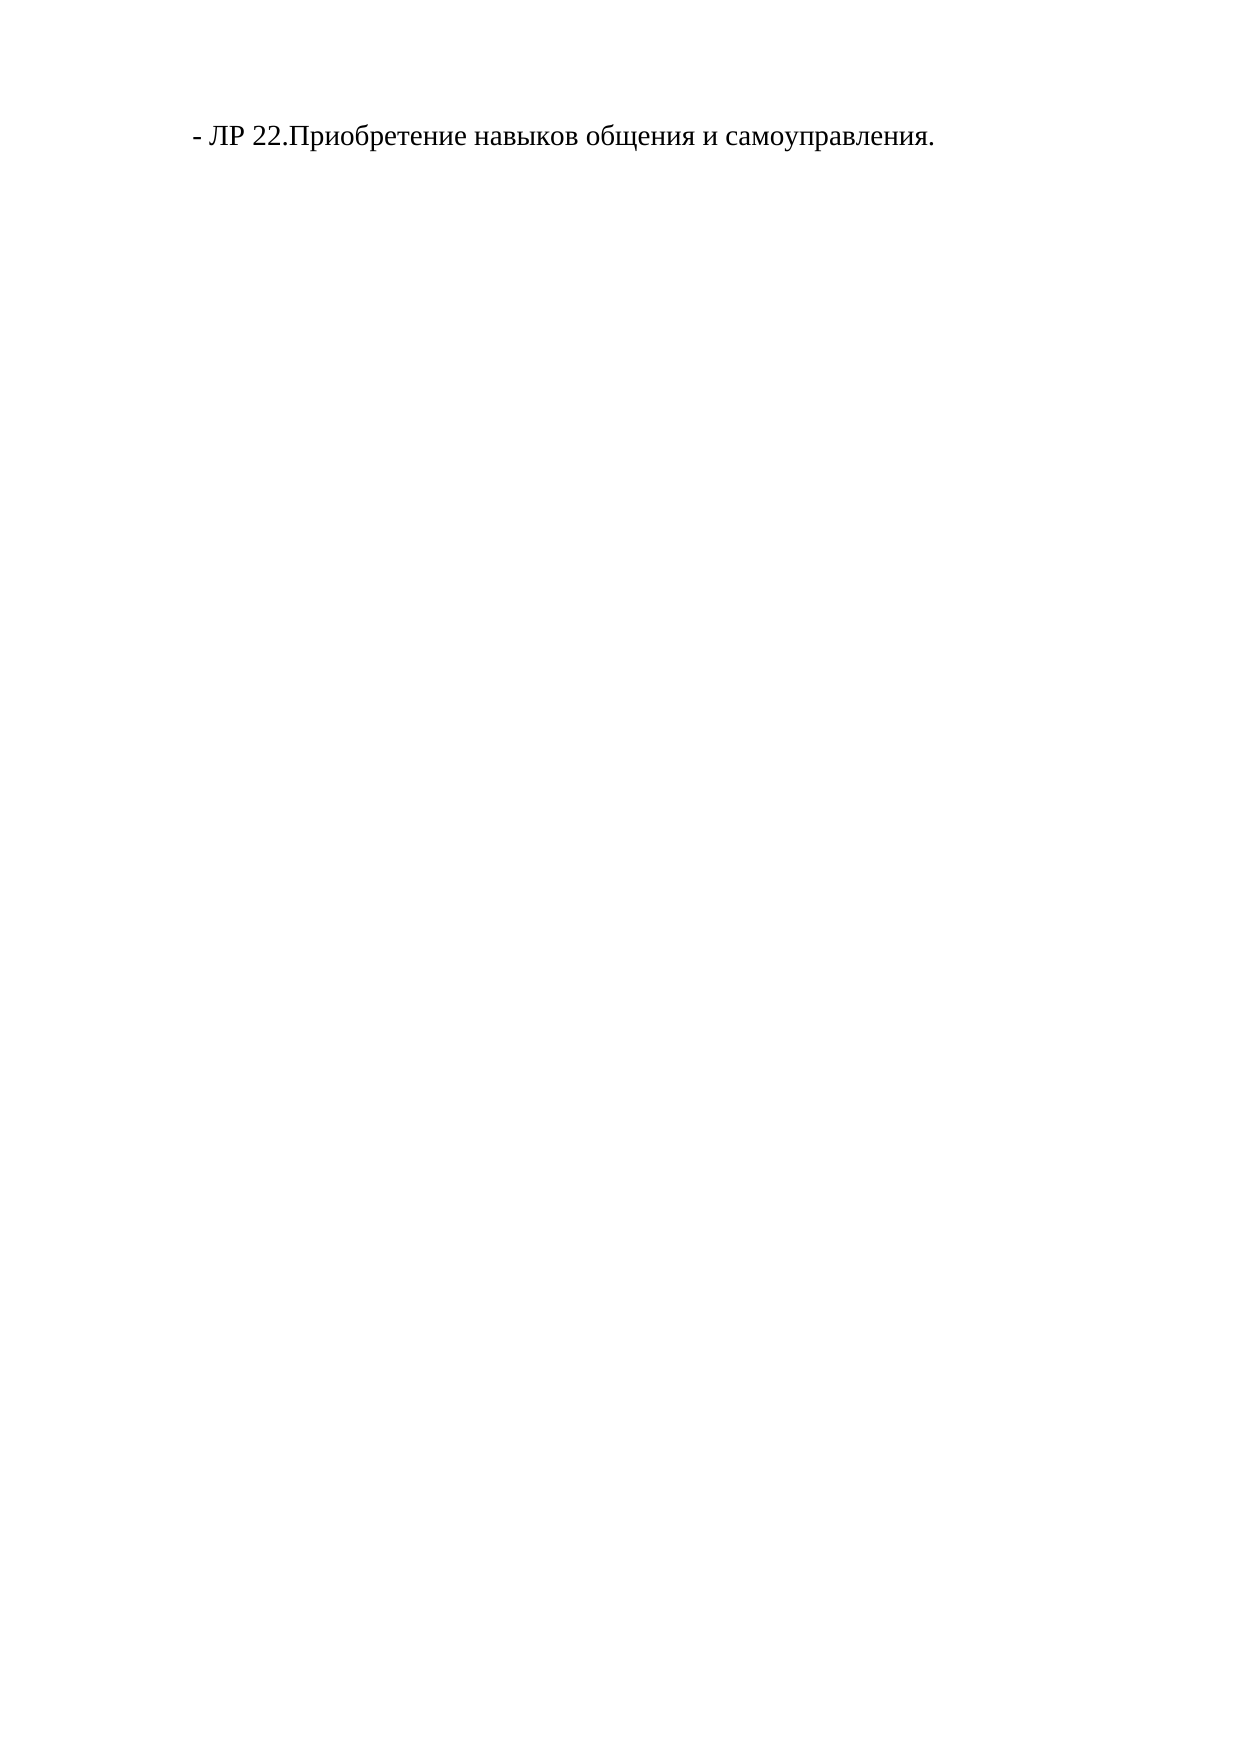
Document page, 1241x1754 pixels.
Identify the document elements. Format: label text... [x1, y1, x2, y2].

text - ЛР 22.Приобретение навыков общения и самоуправления. [118, 118, 1181, 152]
